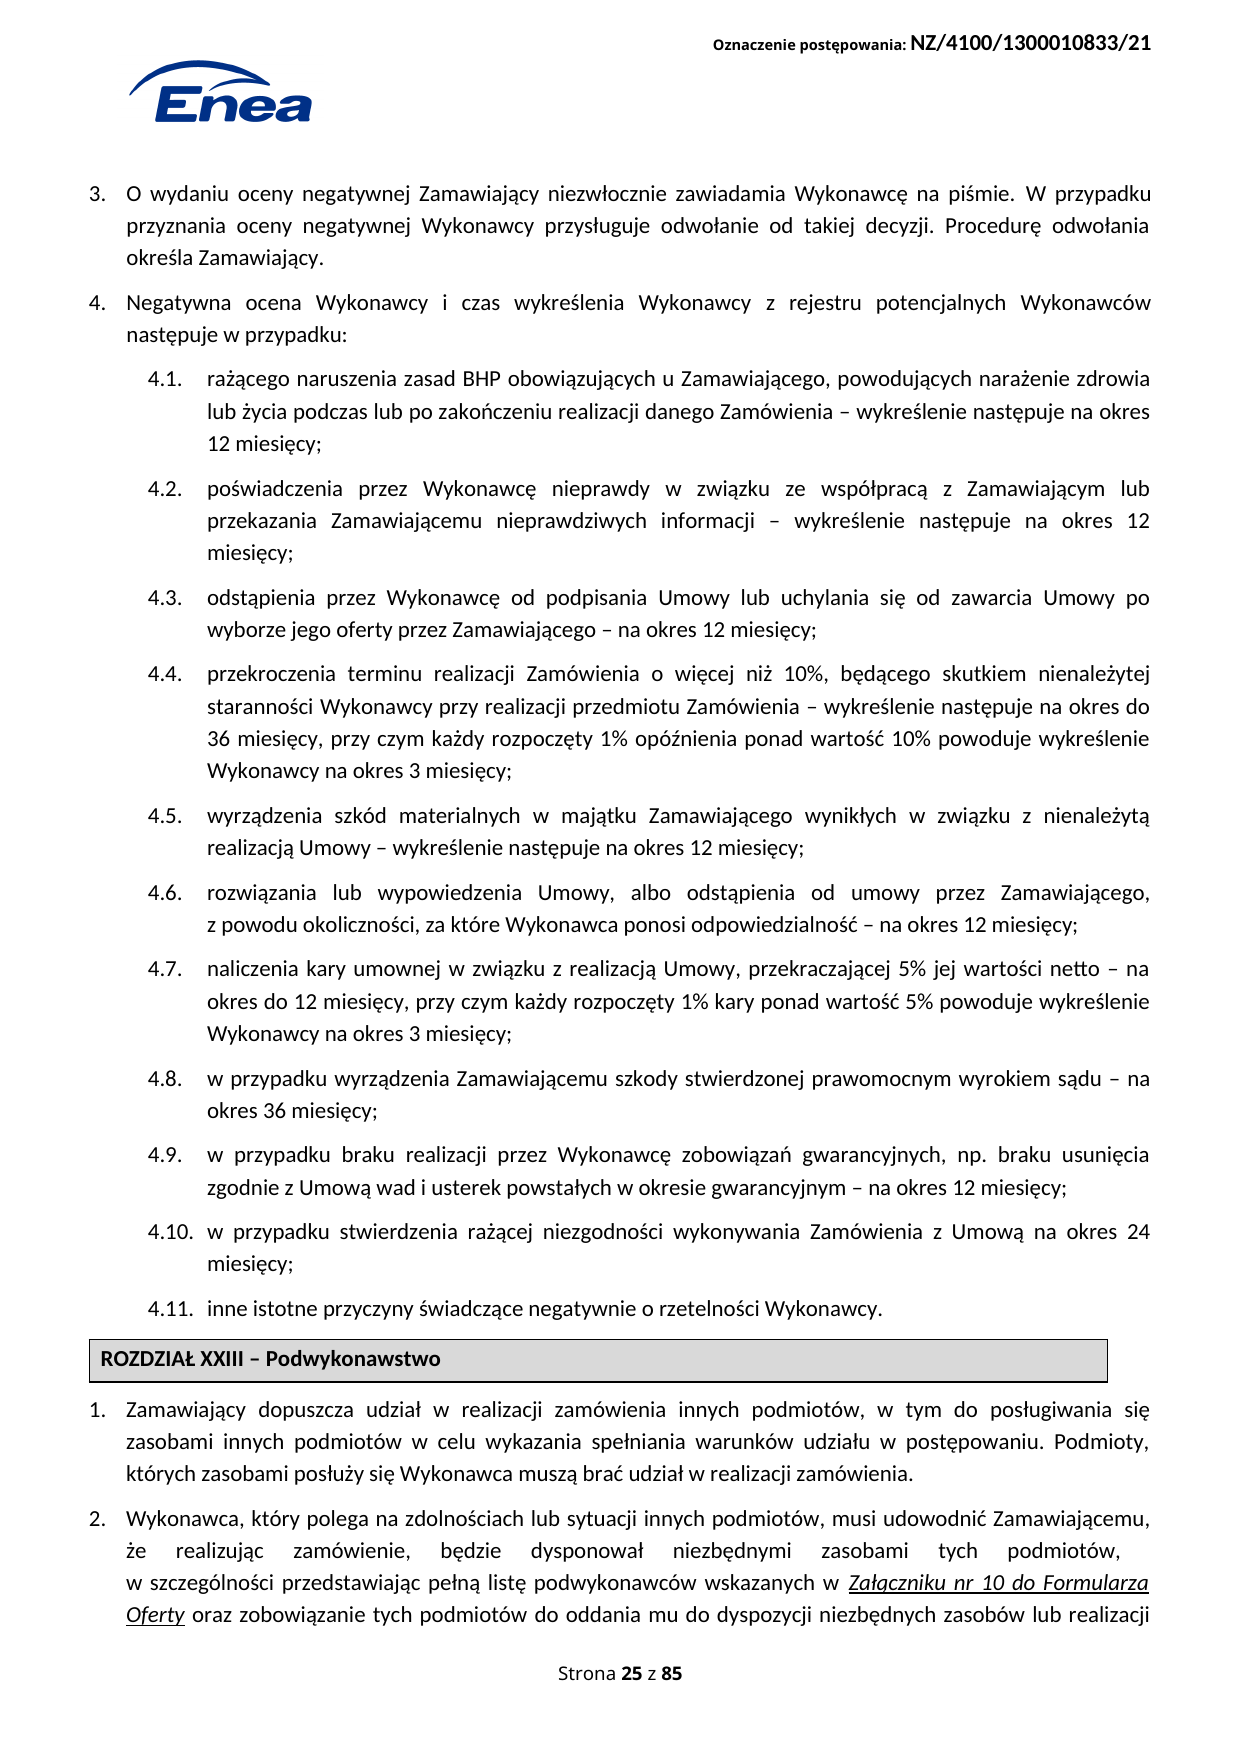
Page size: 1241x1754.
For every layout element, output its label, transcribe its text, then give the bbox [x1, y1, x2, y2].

list Negatywna ocena Wykonawcy i czas wykreślenia Wykonawcy z rejestru potencjalnych Wykonawców następuje w przypadku: [89, 288, 1152, 348]
list wyrządzenia szkód materialnych w majątku Zamawiającego wynikłych w związku z nienależytą realizacją Umowy – wykreślenie następuje na okres 12 miesięcy; [148, 801, 1152, 861]
list w przypadku braku realizacji przez Wykonawcę zobowiązań gwarancyjnych, np. braku usunięcia zgodnie z Umową wad i usterek powstałych w okresie gwarancyjnym – na okres 12 miesięcy; [148, 1141, 1152, 1201]
list poświadczenia przez Wykonawcę nieprawdy w związku ze współpracą z Zamawiającym lub przekazania Zamawiającemu nieprawdziwych informacji – wykreślenie następuje na okres 12 miesięcy; [148, 474, 1152, 566]
list odstąpienia przez Wykonawcę od podpisania Umowy lub uchylania się od zawarcia Umowy po wyborze jego oferty przez Zamawiającego – na okres 12 miesięcy; [148, 583, 1152, 643]
list Zamawiający dopuszcza udział w realizacji zamówienia innych podmiotów, w tym do posługiwania się zasobami innych podmiotów w celu wykazania spełniania warunków udziału w postępowaniu. Podmioty, których zasobami posłuży się Wykonawca muszą brać udział w realizacji zamówienia. [89, 1395, 1152, 1487]
list naliczenia kary umownej w związku z realizacją Umowy, przekraczającej 5% jej wartości netto – na okres do 12 miesięcy, przy czym każdy rozpoczęty 1% kary ponad wartość 5% powoduje wykreślenie Wykonawcy na okres 3 miesięcy; [148, 954, 1152, 1047]
list przekroczenia terminu realizacji Zamówienia o więcej niż 10%, będącego skutkiem nienależytej staranności Wykonawcy przy realizacji przedmiotu Zamówienia – wykreślenie następuje na okres do 36 miesięcy, przy czym każdy rozpoczęty 1% opóźnienia ponad wartość 10% powoduje wykreślenie Wykonawcy na okres 3 miesięcy; [148, 659, 1152, 784]
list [89, 1504, 1152, 1628]
list w przypadku wyrządzenia Zamawiającemu szkody stwierdzonej prawomocnym wyrokiem sądu – na okres 36 miesięcy; [148, 1064, 1152, 1124]
list rażącego naruszenia zasad BHP obowiązujących u Zamawiającego, powodujących narażenie zdrowia lub życia podczas lub po zakończeniu realizacji danego Zamówienia – wykreślenie następuje na okres 12 miesięcy; [148, 364, 1152, 457]
list inne istotne przyczyny świadczące negatywnie o rzetelności Wykonawcy. [148, 1294, 1152, 1322]
table_header ROZDZIAŁ XXIII – Podwykonawstwo [90, 1340, 1107, 1381]
list O wydaniu oceny negatywnej Zamawiający niezwłocznie zawiadamia Wykonawcę na piśmie. W przypadku przyznania oceny negatywnej Wykonawcy przysługuje odwołanie od takiej decyzji. Procedurę odwołania określa Zamawiający. [89, 179, 1152, 271]
list w przypadku stwierdzenia rażącej niezgodności wykonywania Zamówienia z Umową na okres 24 miesięcy; [148, 1217, 1152, 1278]
picture [117, 50, 324, 124]
list rozwiązania lub wypowiedzenia Umowy, albo odstąpienia od umowy przez Zamawiającego, z powodu okoliczności, za które Wykonawca ponosi odpowiedzialność – na okres 12 miesięcy; [148, 878, 1152, 938]
